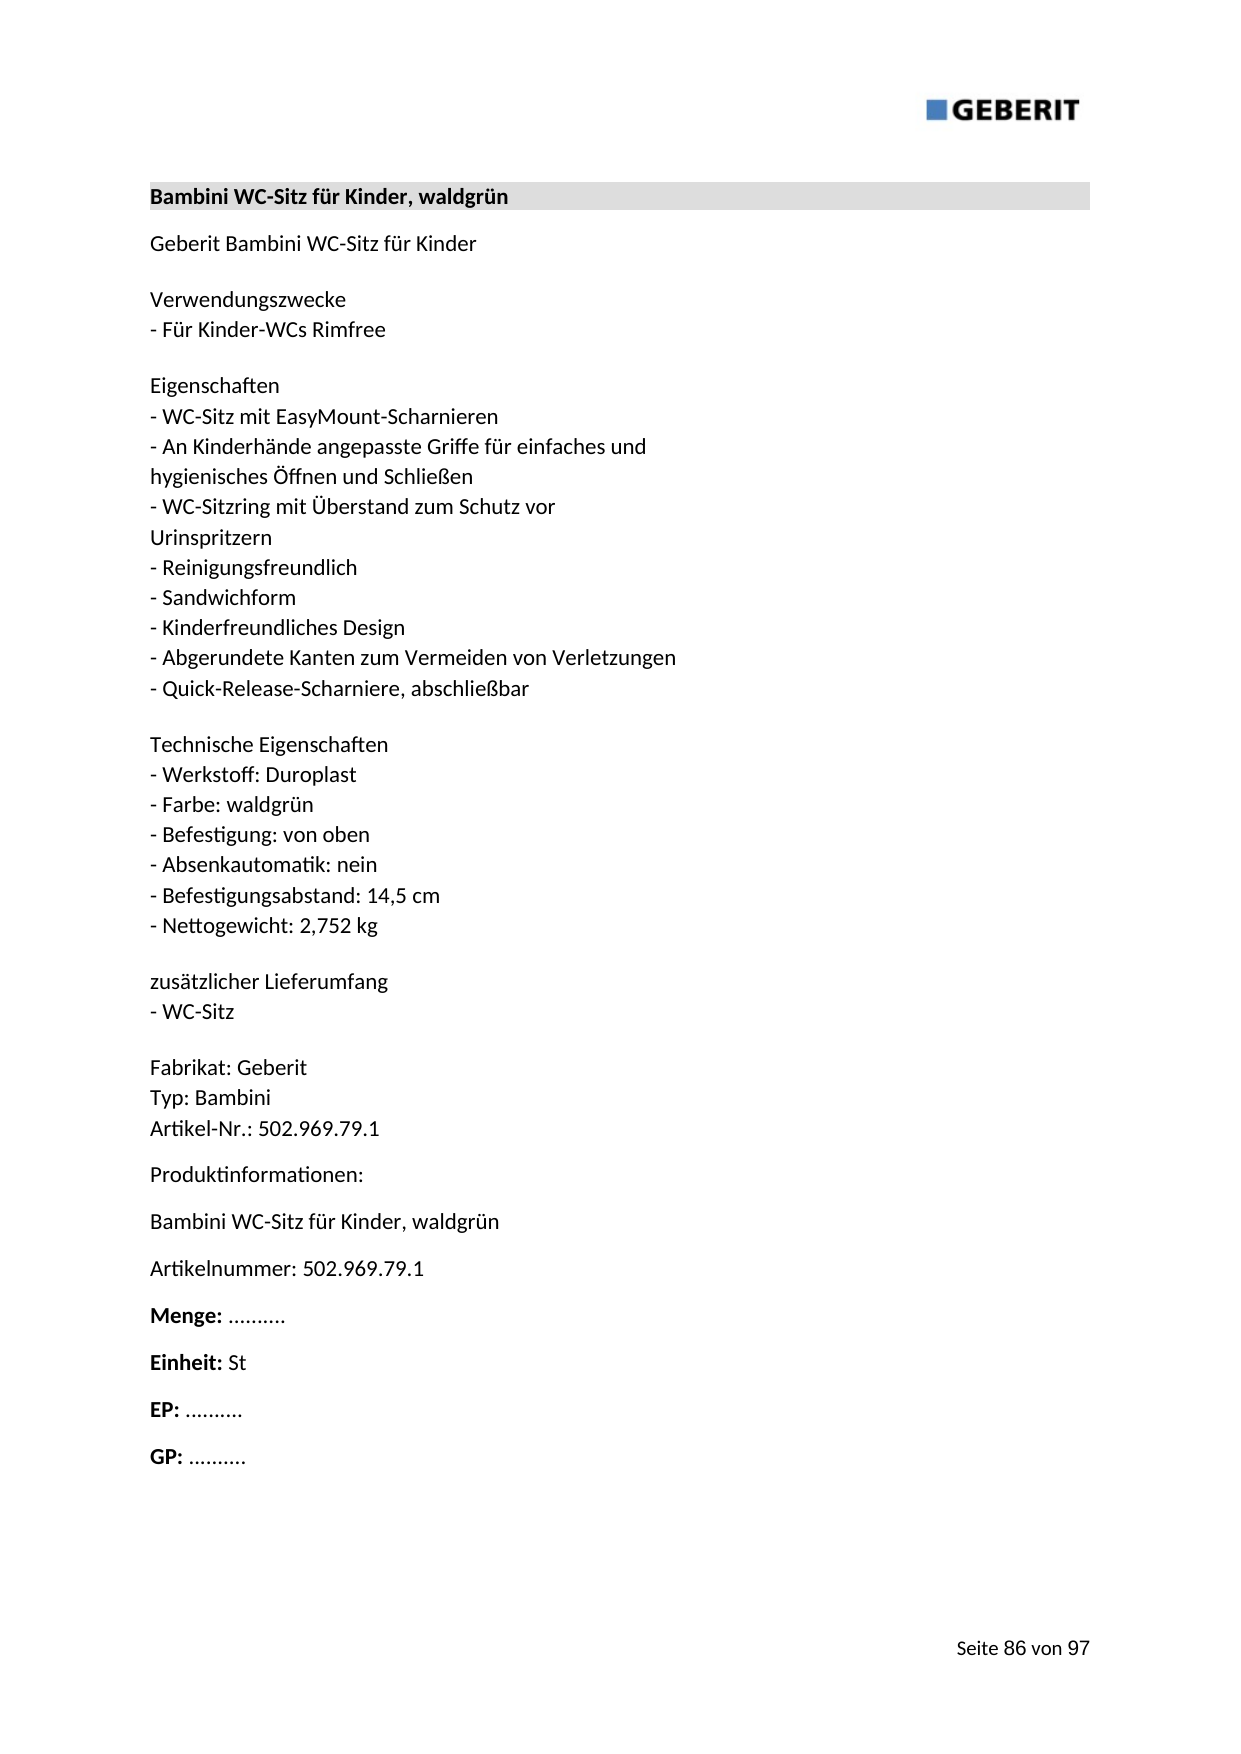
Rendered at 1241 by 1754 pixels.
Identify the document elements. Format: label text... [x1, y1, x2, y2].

text Bambini WC-Sitz für Kinder, waldgrün [150, 1207, 1090, 1235]
text EP: .......... [150, 1395, 1090, 1423]
text Bambini WC-Sitz für Kinder, waldgrün [150, 182, 1090, 210]
text Artikelnummer: 502.969.79.1 [150, 1254, 1090, 1282]
text Menge: .......... [150, 1301, 1090, 1329]
text Produktinformationen: [150, 1161, 1090, 1188]
text Geberit Bambini WC-Sitz für Kinder Verwendungszwecke - Für Kinder-WCs Rimfree Eigenschaften - WC-Sitz mit EasyMount-Scharnieren - An Kinderhände angepasste Griffe für einfaches und hygienisches Öffnen und Schließen - WC-Sitzring mit Überstand zum Schutz vor Urinspritzern - Reinigungsfreundlich - Sandwichform - Kinderfreundliches Design - Abgerundete Kanten zum Vermeiden von Verletzungen - Quick-Release-Scharniere, abschließbar Technische Eigenschaften - Werkstoff: Duroplast - Farbe: waldgrün - Befestigung: von oben - Absenkautomatik: nein - Befestigungsabstand: 14,5 cm - Nettogewicht: 2,752 kg zusätzlicher Lieferumfang - WC-Sitz Fabrikat: Geberit Typ: Bambini Artikel-Nr.: 502.969.79.1 [150, 229, 1090, 1142]
text Einheit: St [150, 1348, 1090, 1376]
text GP: .......... [150, 1442, 1090, 1470]
picture [915, 75, 1091, 146]
